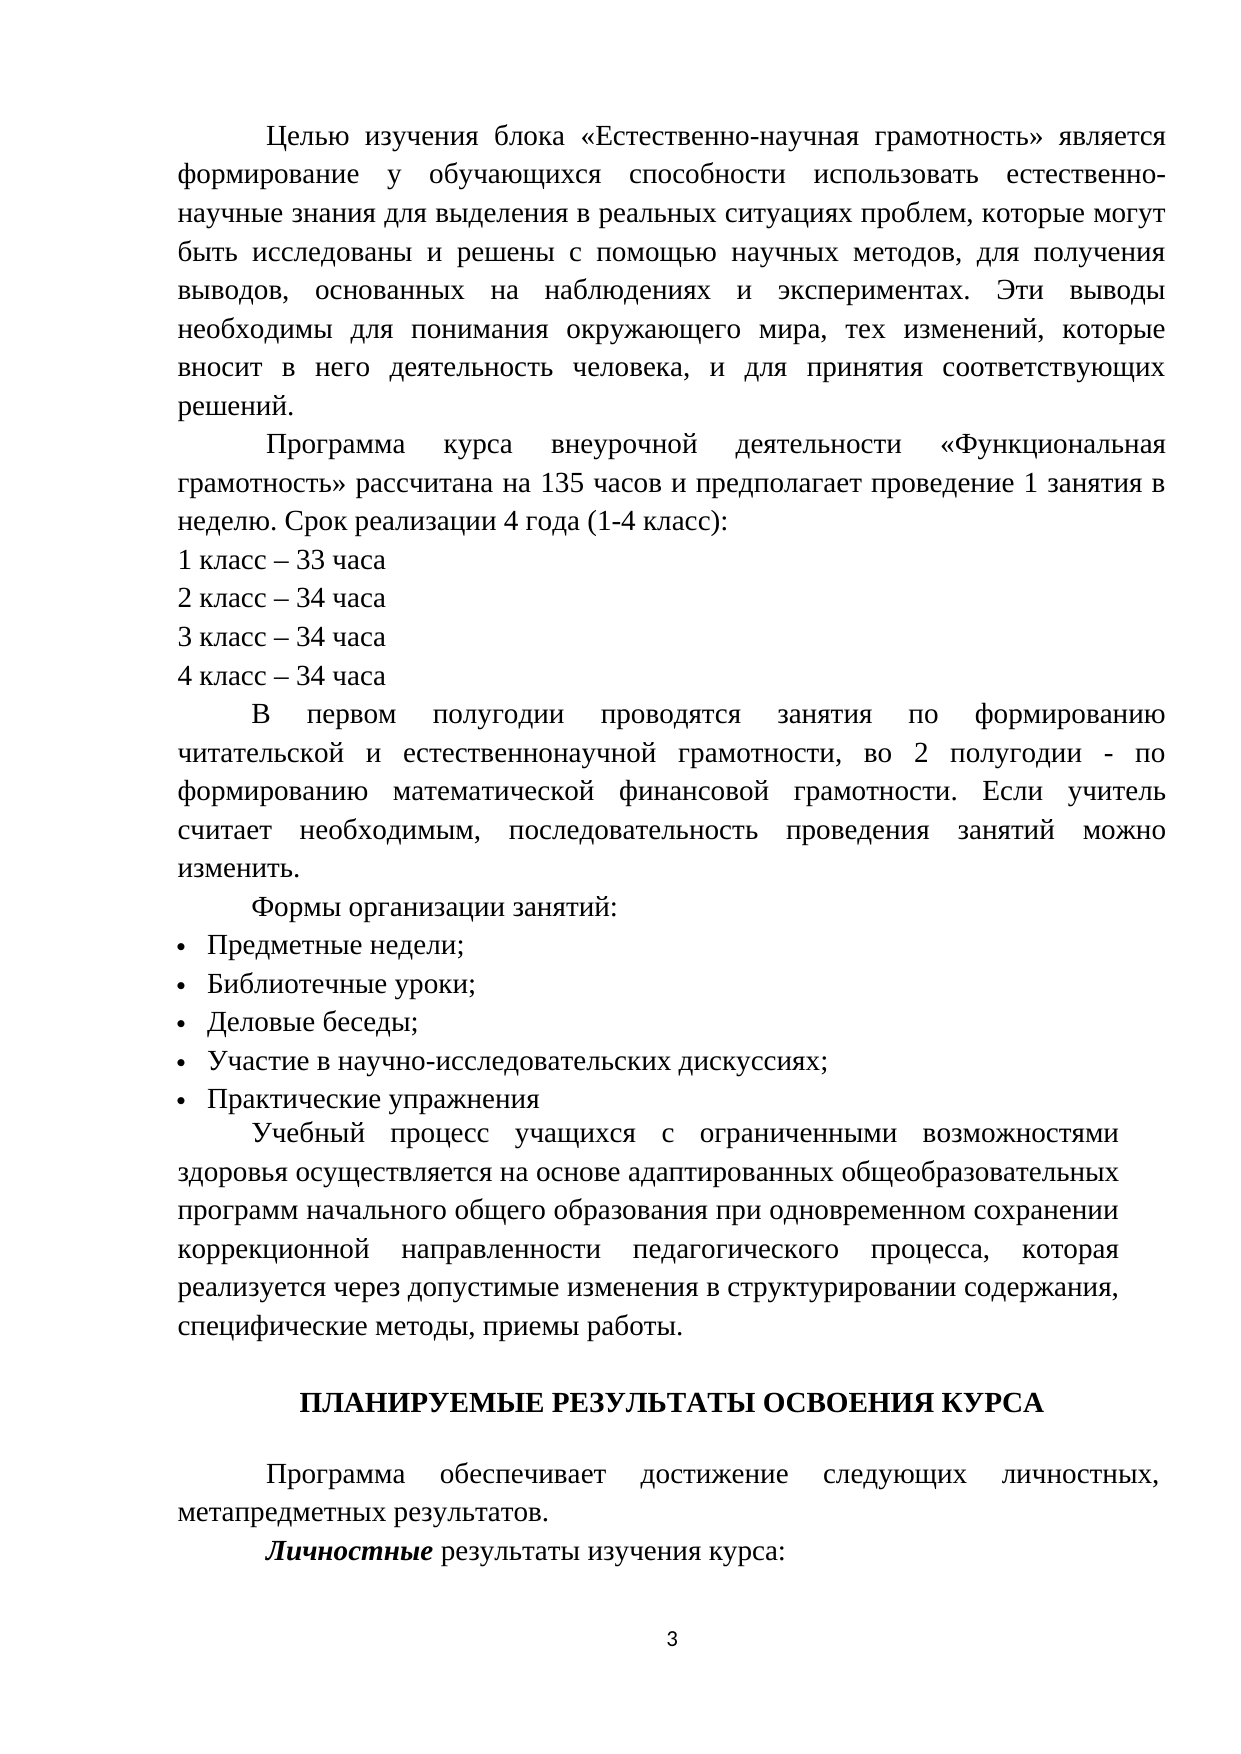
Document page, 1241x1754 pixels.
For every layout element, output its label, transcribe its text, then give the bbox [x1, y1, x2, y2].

list Деловые беседы; [177, 1004, 1120, 1038]
text 1 класс – 33 часа [177, 542, 1167, 576]
text Учебный процесс учащихся с ограниченными возможностями здоровья осуществляется на основе адаптированных общеобразовательных программ начального общего образования при одновременном сохранении коррекционной направленности педагогического процесса, которая реализуется через допустимые изменения в структурировании содержания, специфические методы, приемы работы. [177, 1115, 1120, 1341]
text 2 класс – 34 часа [177, 581, 1167, 614]
list Участие в научно-исследовательских дискуссиях; [177, 1043, 1120, 1077]
list Практические упражнения [177, 1082, 1120, 1115]
text Программа обеспечивает достижение следующих личностных, метапредметных результатов. [177, 1456, 1160, 1528]
list Предметные недели; [177, 927, 1120, 961]
text Целью изучения блока «Естественно-научная грамотность» является формирование у обучающихся способности использовать естественно-научные знания для выделения в реальных ситуациях проблем, которые могут быть исследованы и решены с помощью научных методов, для получения выводов, основанных на наблюдениях и экспериментах. Эти выводы необходимы для понимания окружающего мира, тех изменений, которые вносит в него деятельность человека, и для принятия соответствующих решений. [177, 118, 1167, 421]
text В первом полугодии проводятся занятия по формированию читательской и естественнонаучной грамотности, во 2 полугодии - по формированию математической финансовой грамотности. Если учитель считает необходимым, последовательность проведения занятий можно изменить. [177, 696, 1167, 884]
text 4 класс – 34 часа [177, 658, 1167, 691]
text Программа курса внеурочной деятельности «Функциональная грамотность» рассчитана на 135 часов и предполагает проведение 1 занятия в неделю. Срок реализации 4 года (1-4 класс): [177, 426, 1167, 537]
list Библиотечные уроки; [177, 966, 1120, 999]
subtitle ПЛАНИРУЕМЫЕ РЕЗУЛЬТАТЫ ОСВОЕНИЯ КУРСА [177, 1385, 1167, 1418]
text 3 класс – 34 часа [177, 619, 1167, 653]
text Формы организации занятий: [177, 889, 1167, 922]
text Личностные результаты изучения курса: [177, 1533, 1160, 1566]
